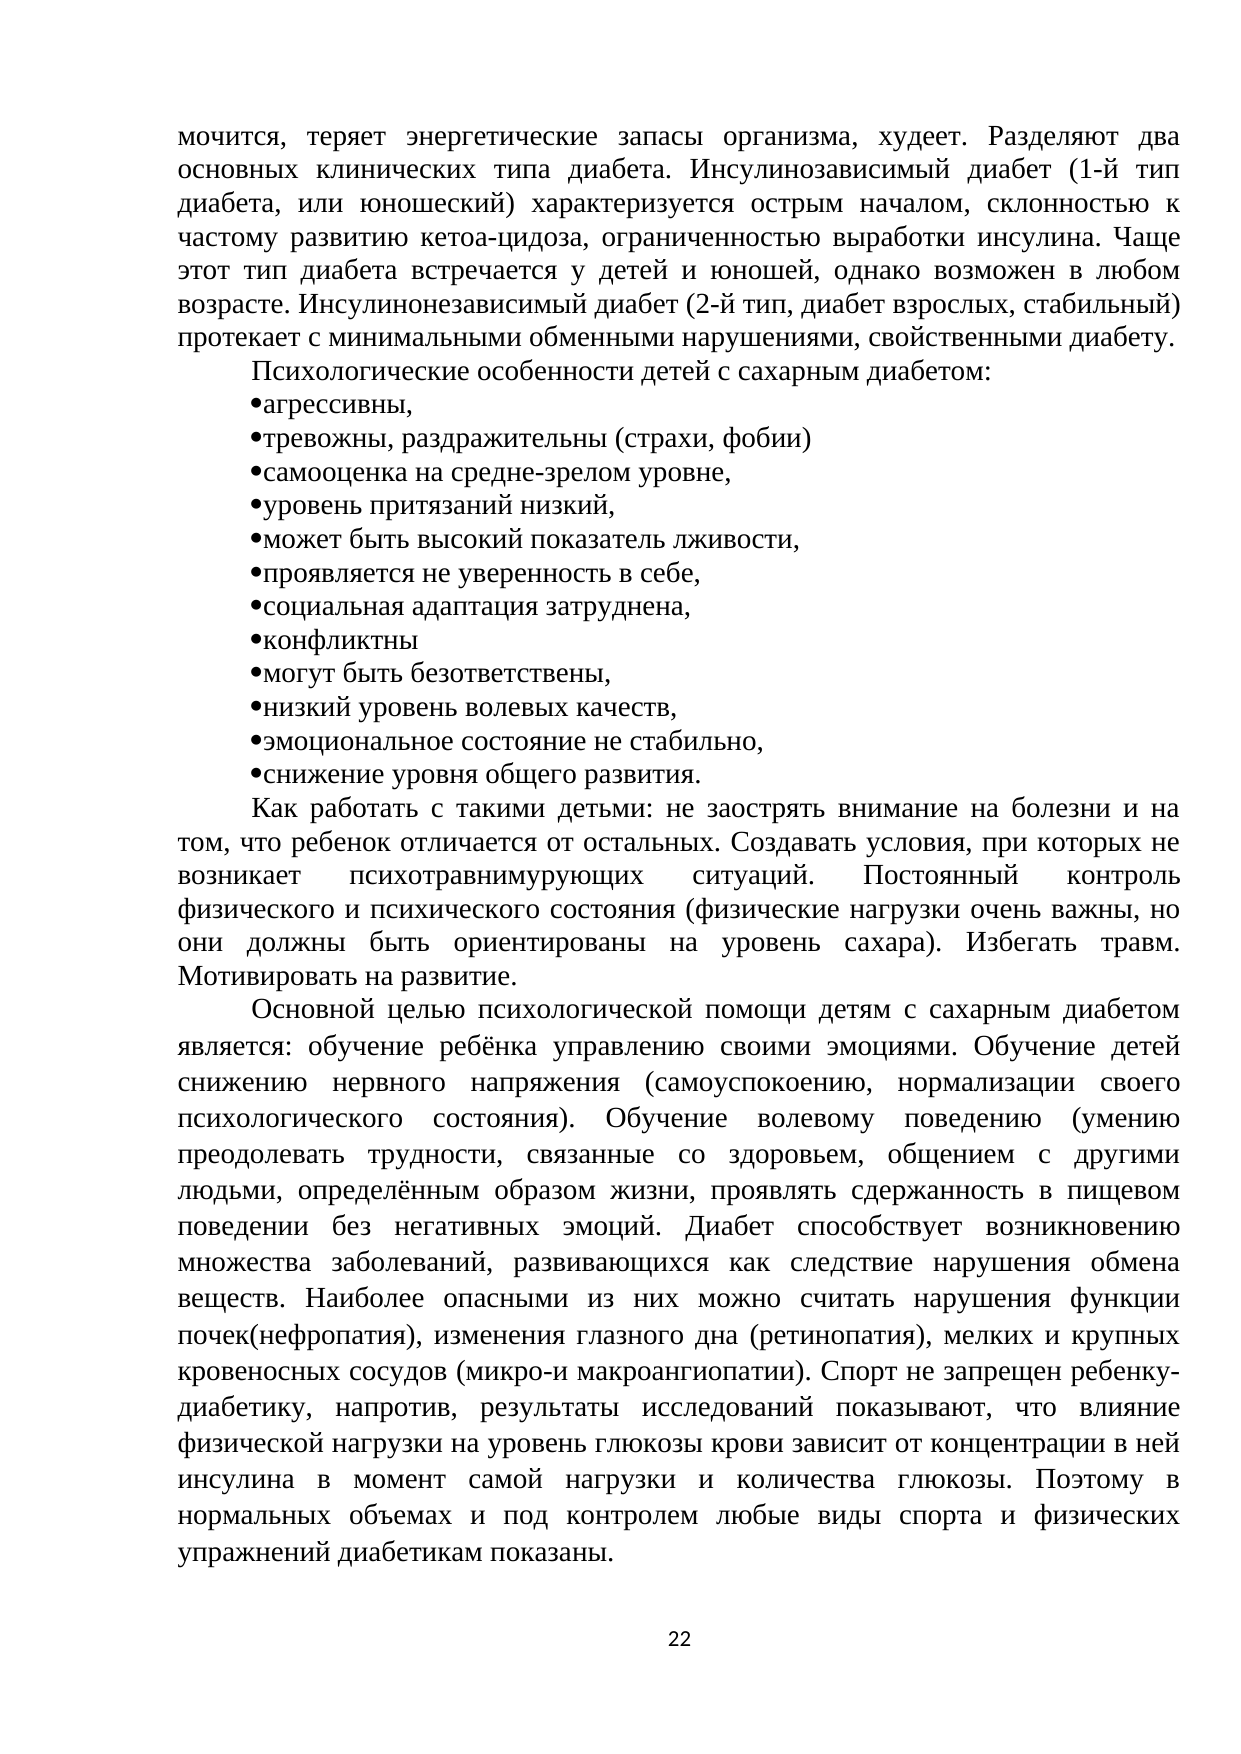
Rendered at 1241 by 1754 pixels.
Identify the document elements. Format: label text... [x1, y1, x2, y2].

text Основной целью психологической помощи детям с сахарным диабетом является: обучение ребёнка управлению своими эмоциями. Обучение детей снижению нервного напряжения (самоуспокоению, нормализации своего психологического состояния). Обучение волевому поведению (умению преодолевать трудности, связанные со здоровьем, общением с другими людьми, определённым образом жизни, проявлять сдержанность в пищевом поведении без негативных эмоций. Диабет способствует возникновению множества заболеваний, развивающихся как следствие нарушения обмена веществ. Наиболее опасными из них можно считать нарушения функции почек(нефропатия), изменения глазного дна (ретинопатия), мелких и крупных кровеносных сосудов (микро-и макроангиопатии). Спорт не запрещен ребенку-диабетику, напротив, результаты исследований показывают, что влияние физической нагрузки на уровень глюкозы крови зависит от концентрации в ней инсулина в момент самой нагрузки и количества глюкозы. Поэтому в нормальных объемах и под контролем любые виды спорта и физических упражнений диабетикам показаны. [177, 991, 1181, 1567]
text конфликтны [177, 622, 1181, 656]
text тревожны, раздражительны (страхи, фобии) [177, 420, 1181, 454]
text самооценка на средне-зрелом уровне, [177, 454, 1181, 487]
text уровень притязаний низкий, [177, 487, 1181, 521]
text социальная адаптация затруднена, [177, 588, 1181, 622]
text могут быть безответствены, [177, 656, 1181, 689]
text снижение уровня общего развития. [177, 757, 1181, 790]
text Как работать с такими детьми: не заострять внимание на болезни и на том, что ребенок отличается от остальных. Создавать условия, при которых не возникает психотравнимурующих ситуаций. Постоянный контроль физического и психического состояния (физические нагрузки очень важны, но они должны быть ориентированы на уровень сахара). Избегать травм. Мотивировать на развитие. [177, 790, 1181, 991]
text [177, 118, 1181, 353]
text может быть высокий показатель лживости, [177, 521, 1181, 555]
text низкий уровень волевых качеств, [177, 689, 1181, 723]
text проявляется не уверенность в себе, [177, 555, 1181, 588]
text эмоциональное состояние не стабильно, [177, 723, 1181, 757]
text агрессивны, [177, 386, 1181, 420]
text Психологические особенности детей с сахарным диабетом: [177, 353, 1181, 386]
